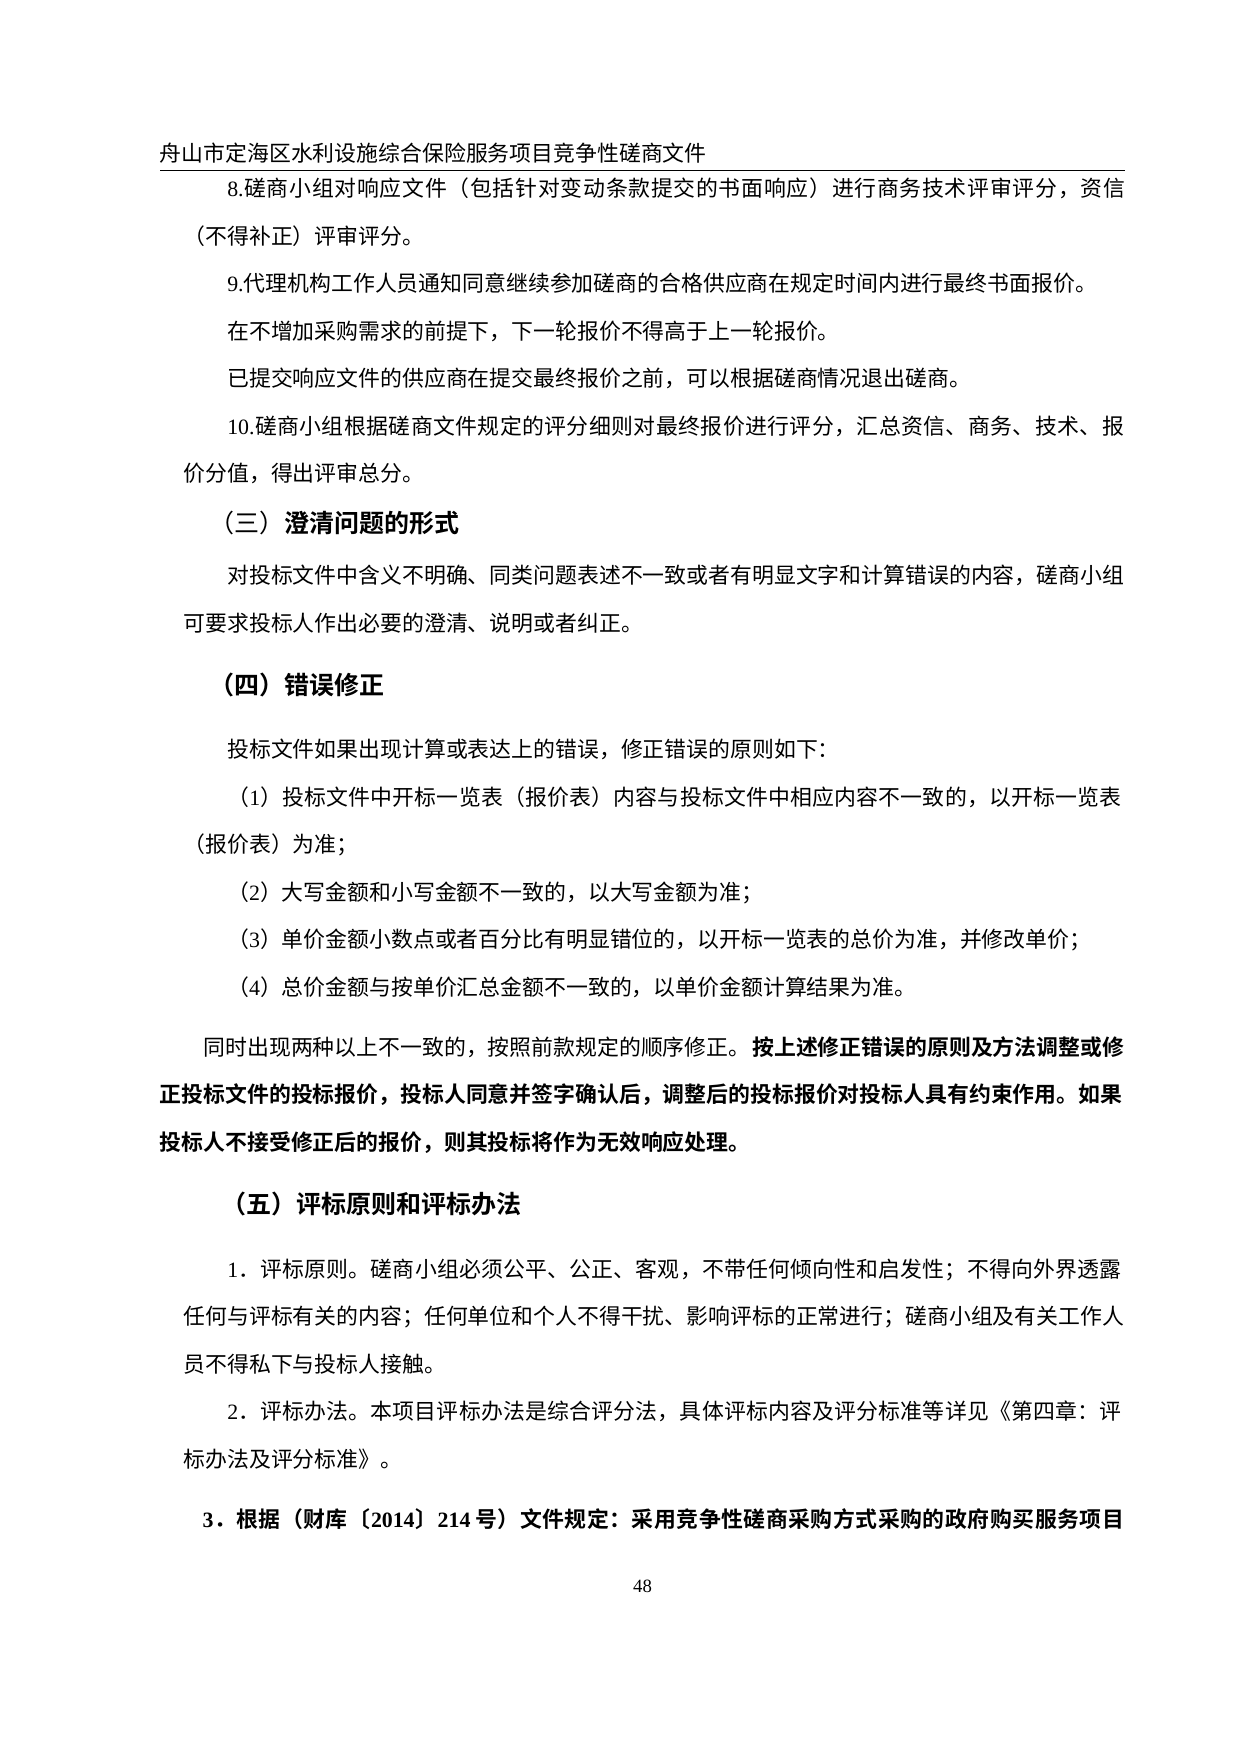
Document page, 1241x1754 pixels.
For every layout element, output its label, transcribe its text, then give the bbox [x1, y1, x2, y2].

text 10.磋商小组根据磋商文件规定的评分细则对最终报价进行评分，汇总资信、商务、技术、报价分值，得出评审总分。 [183, 409, 1125, 488]
text （五）评标原则和评标办法 [159, 1185, 1125, 1221]
text （三）澄清问题的形式 [159, 504, 1125, 540]
text 1．评标原则。磋商小组必须公平、公正、客观，不带任何倾向性和启发性；不得向外界透露任何与评标有关的内容；任何单位和个人不得干扰、影响评标的正常进行；磋商小组及有关工作人员不得私下与投标人接触。 [183, 1252, 1125, 1378]
text 已提交响应文件的供应商在提交最终报价之前，可以根据磋商情况退出磋商。 [183, 361, 1125, 393]
text （3）单价金额小数点或者百分比有明显错位的，以开标一览表的总价为准，并修改单价； [183, 922, 1125, 954]
text 2．评标办法。本项目评标办法是综合评分法，具体评标内容及评分标准等详见《第四章：评标办法及评分标准》。 [183, 1394, 1125, 1473]
text 9.代理机构工作人员通知同意继续参加磋商的合格供应商在规定时间内进行最终书面报价。 [183, 266, 1125, 298]
text 对投标文件中含义不明确、同类问题表述不一致或者有明显文字和计算错误的内容，磋商小组可要求投标人作出必要的澄清、说明或者纠正。 [183, 558, 1125, 637]
text 同时出现两种以上不一致的，按照前款规定的顺序修正。按上述修正错误的原则及方法调整或修正投标文件的投标报价，投标人同意并签字确认后，调整后的投标报价对投标人具有约束作用。如果投标人不接受修正后的报价，则其投标将作为无效响应处理。 [159, 1030, 1125, 1157]
text （4）总价金额与按单价汇总金额不一致的，以单价金额计算结果为准。 [183, 970, 1125, 1002]
text （四）错误修正 [209, 666, 1125, 702]
text 8.磋商小组对响应文件（包括针对变动条款提交的书面响应）进行商务技术评审评分，资信（不得补正）评审评分。 [183, 171, 1125, 250]
text （2）大写金额和小写金额不一致的，以大写金额为准； [183, 875, 1125, 907]
text 投标文件如果出现计算或表达上的错误，修正错误的原则如下： [183, 732, 1125, 764]
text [159, 1502, 1125, 1533]
text （1）投标文件中开标一览表（报价表）内容与投标文件中相应内容不一致的，以开标一览表（报价表）为准； [183, 780, 1125, 859]
text 在不增加采购需求的前提下，下一轮报价不得高于上一轮报价。 [183, 314, 1125, 345]
